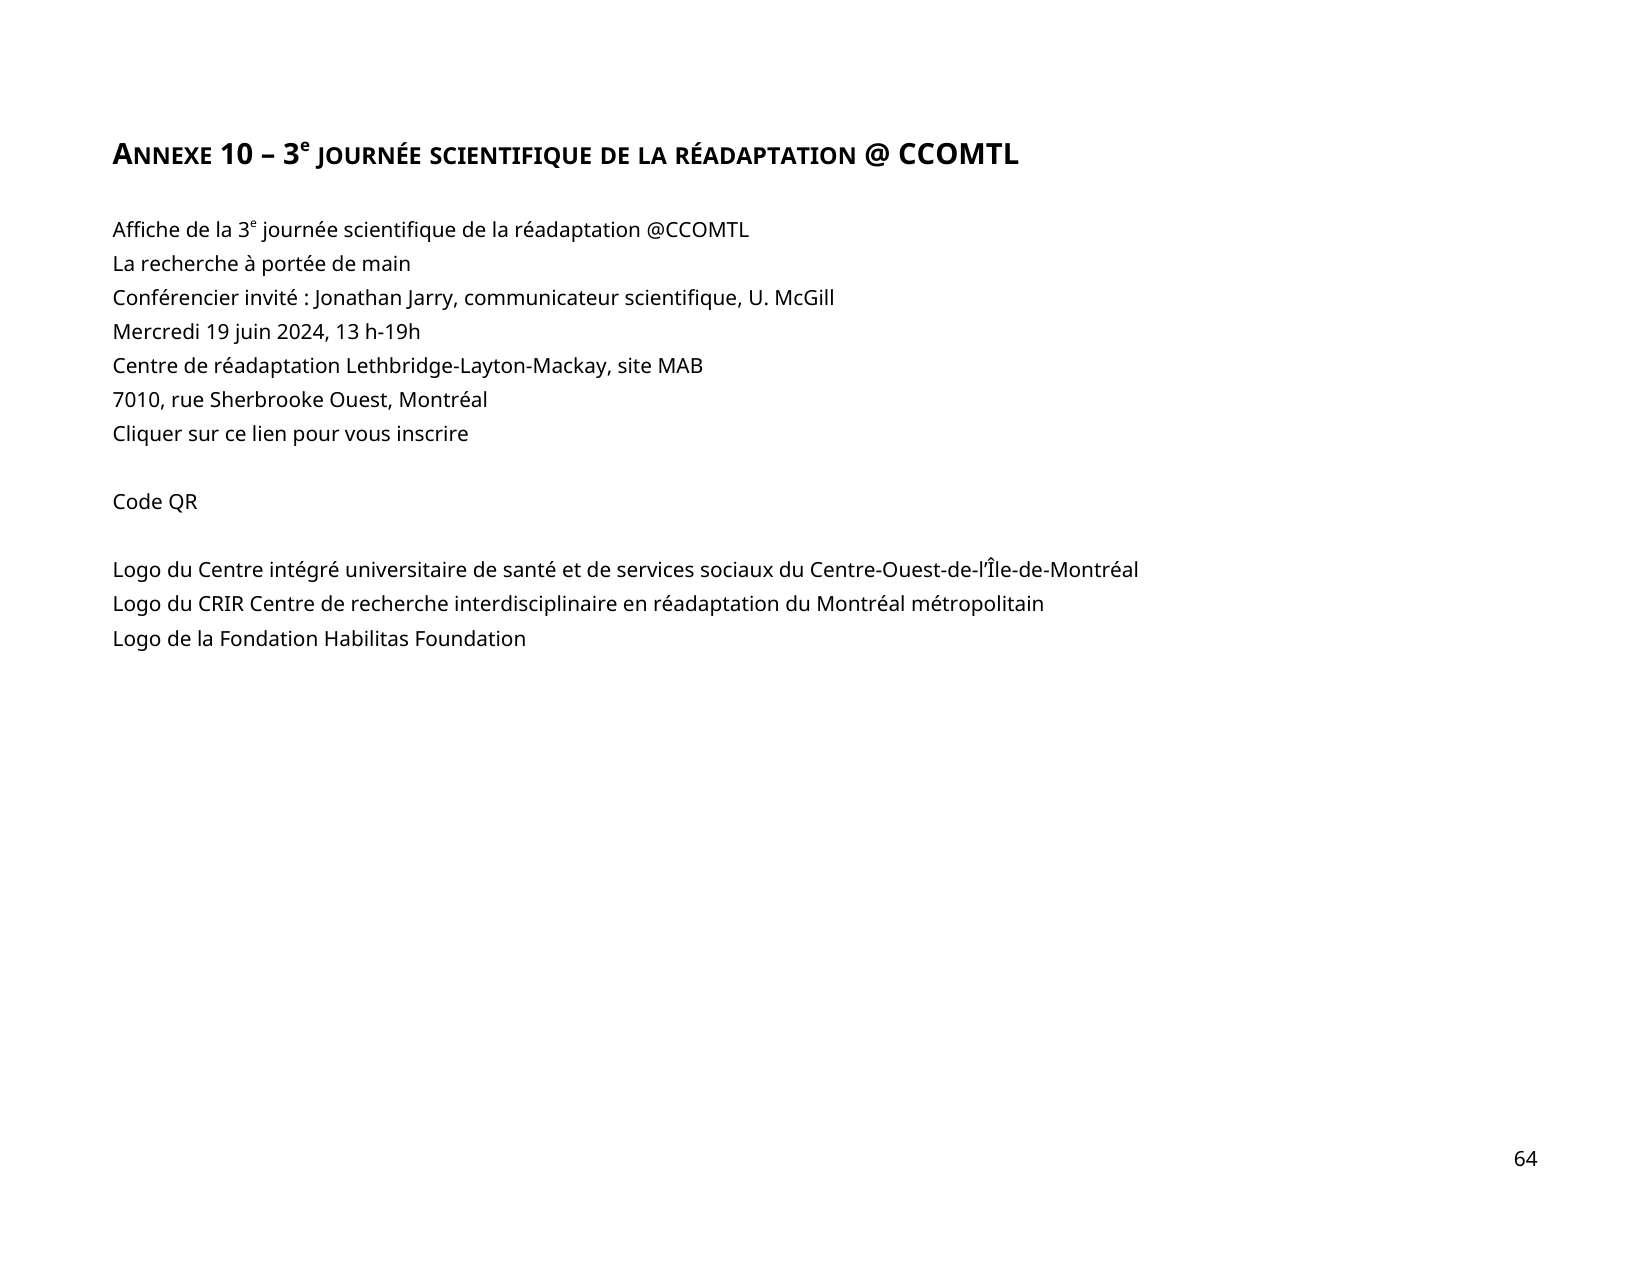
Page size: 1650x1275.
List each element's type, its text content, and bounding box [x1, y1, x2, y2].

text Cliquer sur ce lien pour vous inscrire [112, 419, 1537, 448]
subtitle Annexe 10 – 3e journée scientifique de la réadaptation @ CCOMTL [112, 133, 1537, 173]
text Centre de réadaptation Lethbridge-Layton-Mackay, site MAB [112, 351, 1537, 379]
text Logo de la Fondation Habilitas Foundation [112, 624, 1537, 652]
text Affiche de la 3e journée scientifique de la réadaptation @CCOMTL [112, 215, 1537, 243]
text La recherche à portée de main [112, 249, 1537, 277]
text Logo du CRIR Centre de recherche interdisciplinaire en réadaptation du Montréal métropolitain [112, 589, 1537, 618]
text Mercredi 19 juin 2024, 13 h-19h [112, 317, 1537, 346]
text Conférencier invité : Jonathan Jarry, communicateur scientifique, U. McGill [112, 283, 1537, 311]
text 7010, rue Sherbrooke Ouest, Montréal [112, 385, 1537, 414]
text Code QR [112, 487, 1537, 516]
text Logo du Centre intégré universitaire de santé et de services sociaux du Centre-Ouest-de-l’Île-de-Montréal [112, 556, 1537, 584]
